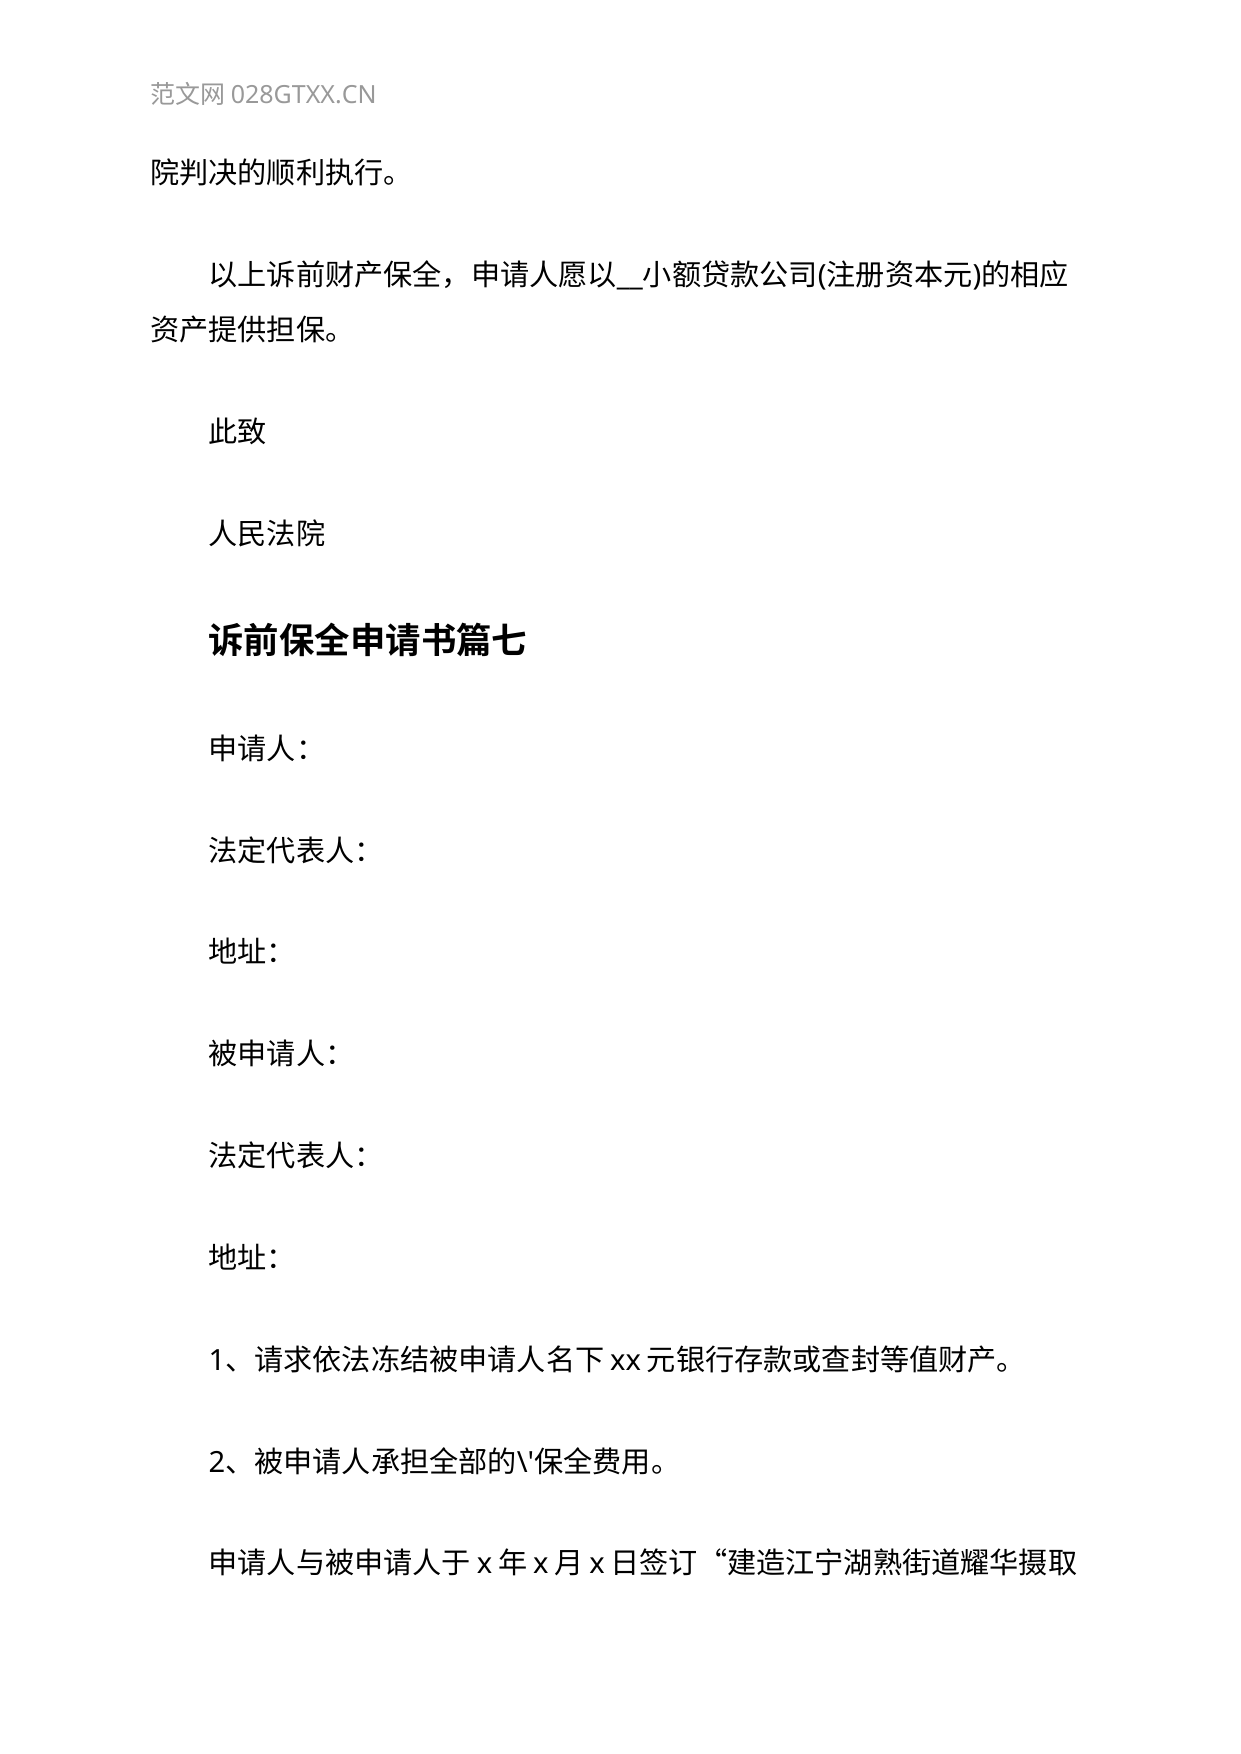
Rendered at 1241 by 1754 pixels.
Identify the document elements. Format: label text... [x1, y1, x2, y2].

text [150, 150, 1090, 192]
text 以上诉前财产保全，申请人愿以__小额贷款公司(注册资本元)的相应资产提供担保。 [150, 252, 1090, 349]
text 法定代表人： [150, 827, 1090, 869]
text 2、被申请人承担全部的\'保全费用。 [150, 1438, 1090, 1481]
text 人民法院 [150, 510, 1090, 553]
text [150, 1540, 1090, 1582]
text 诉前保全申请书篇七 [150, 612, 1090, 663]
text 被申请人： [150, 1031, 1090, 1073]
text 此致 [150, 408, 1090, 451]
text 申请人： [150, 726, 1090, 768]
text 1、请求依法冻结被申请人名下xx元银行存款或查封等值财产。 [150, 1336, 1090, 1378]
text 地址： [150, 929, 1090, 971]
text 地址： [150, 1234, 1090, 1277]
text 法定代表人： [150, 1133, 1090, 1175]
